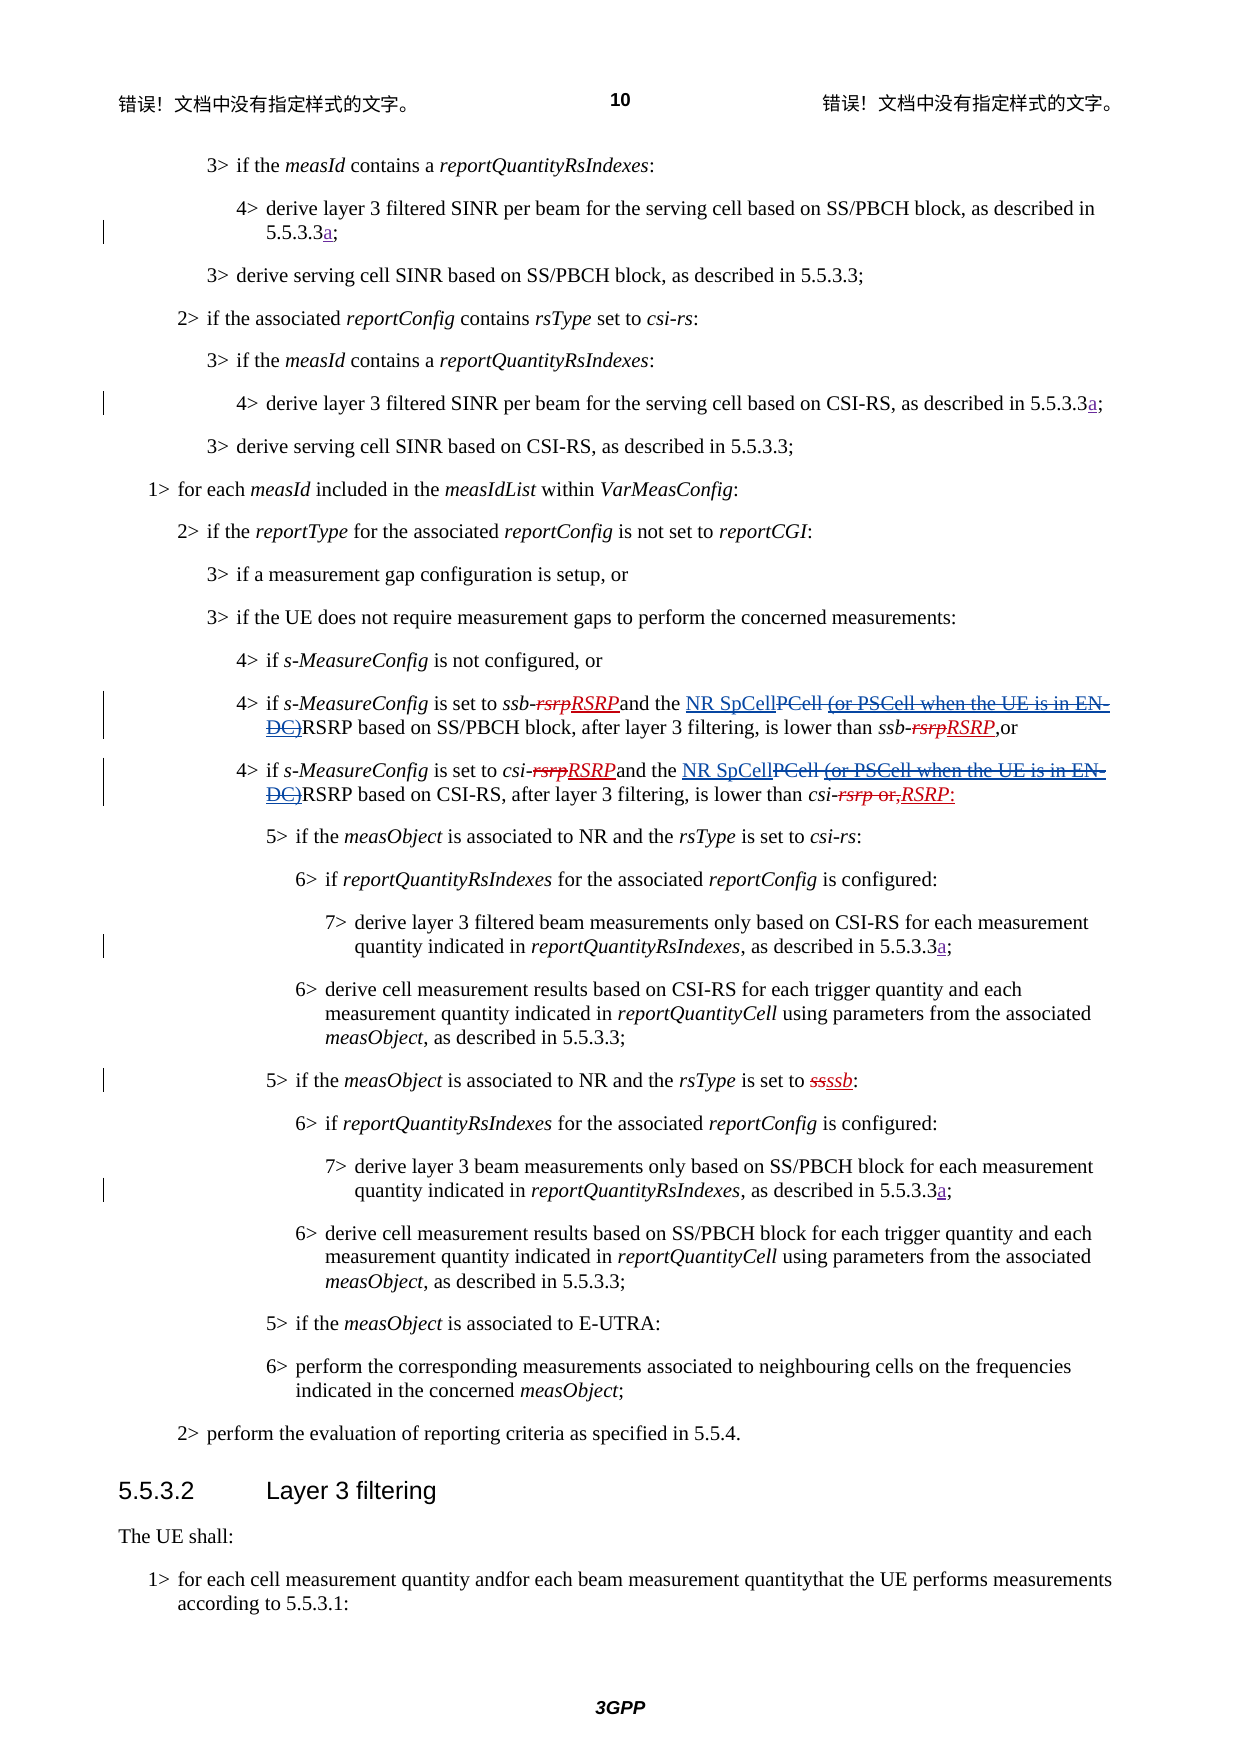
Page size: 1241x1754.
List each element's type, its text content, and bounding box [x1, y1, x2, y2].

text 3> derive serving cell SINR based on SS/PBCH block, as described in 5.5.3.3; [207, 263, 1122, 287]
text 5> if the measObject is associated to E-UTRA: [266, 1311, 1122, 1335]
text 3> derive serving cell SINR based on CSI-RS, as described in 5.5.3.3; [207, 434, 1122, 458]
text 4> if s-MeasureConfig is set to csi-and the RSRP based on CSI-RS, after layer 3 filtering, is lower than csi- [236, 758, 1122, 806]
text 6> if reportQuantityRsIndexes for the associated reportConfig is configured: [295, 867, 1122, 891]
text 1> for each cell measurement quantity andfor each beam measurement quantitythat the UE performs measurements according to 5.5.3.1: [148, 1567, 1122, 1615]
text 3> if the measId contains a reportQuantityRsIndexes: [207, 153, 1122, 177]
text 6> if reportQuantityRsIndexes for the associated reportConfig is configured: [295, 1111, 1122, 1135]
text 4> if s-MeasureConfig is set to ssb-and the RSRP based on SS/PBCH block, after layer 3 filtering, is lower than ssb-,or [236, 691, 1122, 739]
text 3> if the UE does not require measurement gaps to perform the concerned measurements: [207, 605, 1122, 629]
text 6> perform the corresponding measurements associated to neighbouring cells on the frequencies indicated in the concerned measObject; [266, 1354, 1122, 1402]
text 3> if the measId contains a reportQuantityRsIndexes: [207, 348, 1122, 372]
text 1> for each measId included in the measIdList within VarMeasConfig: [148, 477, 1122, 501]
text 2> if the reportType for the associated reportConfig is not set to reportCGI: [177, 519, 1122, 543]
text 4> derive layer 3 filtered SINR per beam for the serving cell based on CSI-RS, as described in 5.5.3.3; [236, 391, 1122, 415]
subtitle 5.5.3.2 Layer 3 filtering [118, 1476, 1122, 1505]
text 7> derive layer 3 beam measurements only based on SS/PBCH block for each measurement quantity indicated in reportQuantityRsIndexes, as described in 5.5.3.3; [325, 1153, 1122, 1202]
text The UE shall: [118, 1524, 1122, 1548]
text 4> derive layer 3 filtered SINR per beam for the serving cell based on SS/PBCH block, as described in 5.5.3.3; [236, 196, 1122, 244]
text 6> derive cell measurement results based on CSI-RS for each trigger quantity and each measurement quantity indicated in reportQuantityCell using parameters from the associated measObject, as described in 5.5.3.3; [295, 977, 1122, 1049]
text 2> perform the evaluation of reporting criteria as specified in 5.5.4. [177, 1421, 1122, 1445]
text 6> derive cell measurement results based on SS/PBCH block for each trigger quantity and each measurement quantity indicated in reportQuantityCell using parameters from the associated measObject, as described in 5.5.3.3; [295, 1220, 1122, 1293]
text 7> derive layer 3 filtered beam measurements only based on CSI-RS for each measurement quantity indicated in reportQuantityRsIndexes, as described in 5.5.3.3; [325, 910, 1122, 958]
text 2> if the associated reportConfig contains rsType set to csi-rs: [177, 305, 1122, 329]
text 5> if the measObject is associated to NR and the rsType is set to : [266, 1068, 1122, 1092]
text 3> if a measurement gap configuration is setup, or [207, 562, 1122, 586]
text 5> if the measObject is associated to NR and the rsType is set to csi-rs: [266, 824, 1122, 848]
text 4> if s-MeasureConfig is not configured, or [236, 648, 1122, 672]
